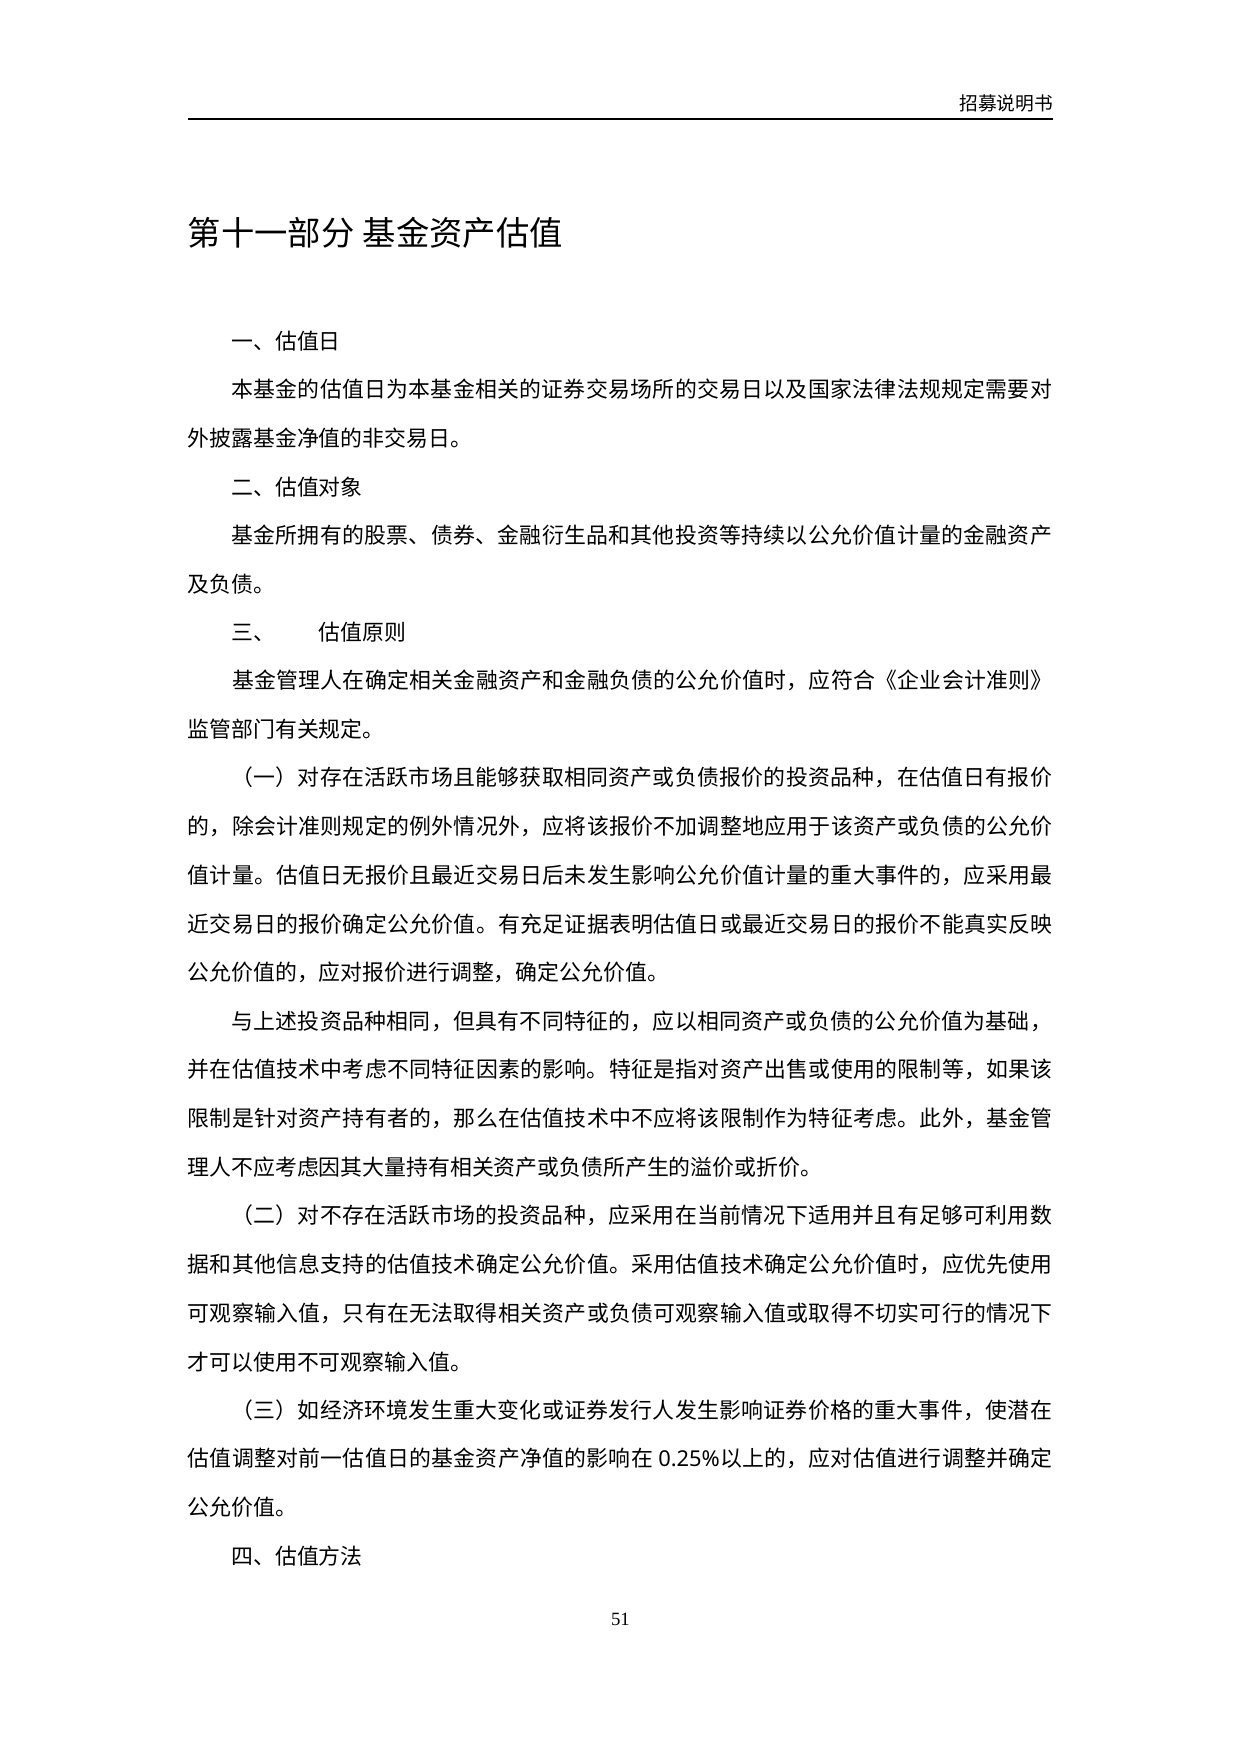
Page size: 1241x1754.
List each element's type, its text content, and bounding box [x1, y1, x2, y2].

subtitle 基金资产估值 [187, 207, 1053, 255]
text 与上述投资品种相同，但具有不同特征的，应以相同资产或负债的公允价值为基础，并在估值技术中考虑不同特征因素的影响。特征是指对资产出售或使用的限制等，如果该限制是针对资产持有者的，那么在估值技术中不应将该限制作为特征考虑。此外，基金管理人不应考虑因其大量持有相关资产或负债所产生的溢价或折价。 [187, 1003, 1053, 1182]
text 二、估值对象 [187, 469, 1053, 502]
text 一、估值日 [187, 324, 1053, 356]
text （一）对存在活跃市场且能够获取相同资产或负债报价的投资品种，在估值日有报价的，除会计准则规定的例外情况外，应将该报价不加调整地应用于该资产或负债的公允价值计量。估值日无报价且最近交易日后未发生影响公允价值计量的重大事件的，应采用最近交易日的报价确定公允价值。有充足证据表明估值日或最近交易日的报价不能真实反映公允价值的，应对报价进行调整，确定公允价值。 [187, 760, 1053, 987]
text 基金所拥有的股票、债券、金融衍生品和其他投资等持续以公允价值计量的金融资产及负债。 [187, 517, 1053, 599]
list 估值原则 [231, 614, 1053, 647]
text （二）对不存在活跃市场的投资品种，应采用在当前情况下适用并且有足够可利用数据和其他信息支持的估值技术确定公允价值。采用估值技术确定公允价值时，应优先使用可观察输入值，只有在无法取得相关资产或负债可观察输入值或取得不切实可行的情况下，才可以使用不可观察输入值。 [187, 1198, 1053, 1377]
text 基金管理人在确定相关金融资产和金融负债的公允价值时，应符合《企业会计准则》、监管部门有关规定。 [187, 663, 1053, 744]
text 本基金的估值日为本基金相关的证券交易场所的交易日以及国家法律法规规定需要对外披露基金净值的非交易日。 [187, 372, 1053, 453]
text 四、估值方法 [187, 1538, 1053, 1571]
text （三）如经济环境发生重大变化或证券发行人发生影响证券价格的重大事件，使潜在估值调整对前一估值日的基金资产净值的影响在0.25%以上的，应对估值进行调整并确定公允价值。 [187, 1392, 1053, 1522]
